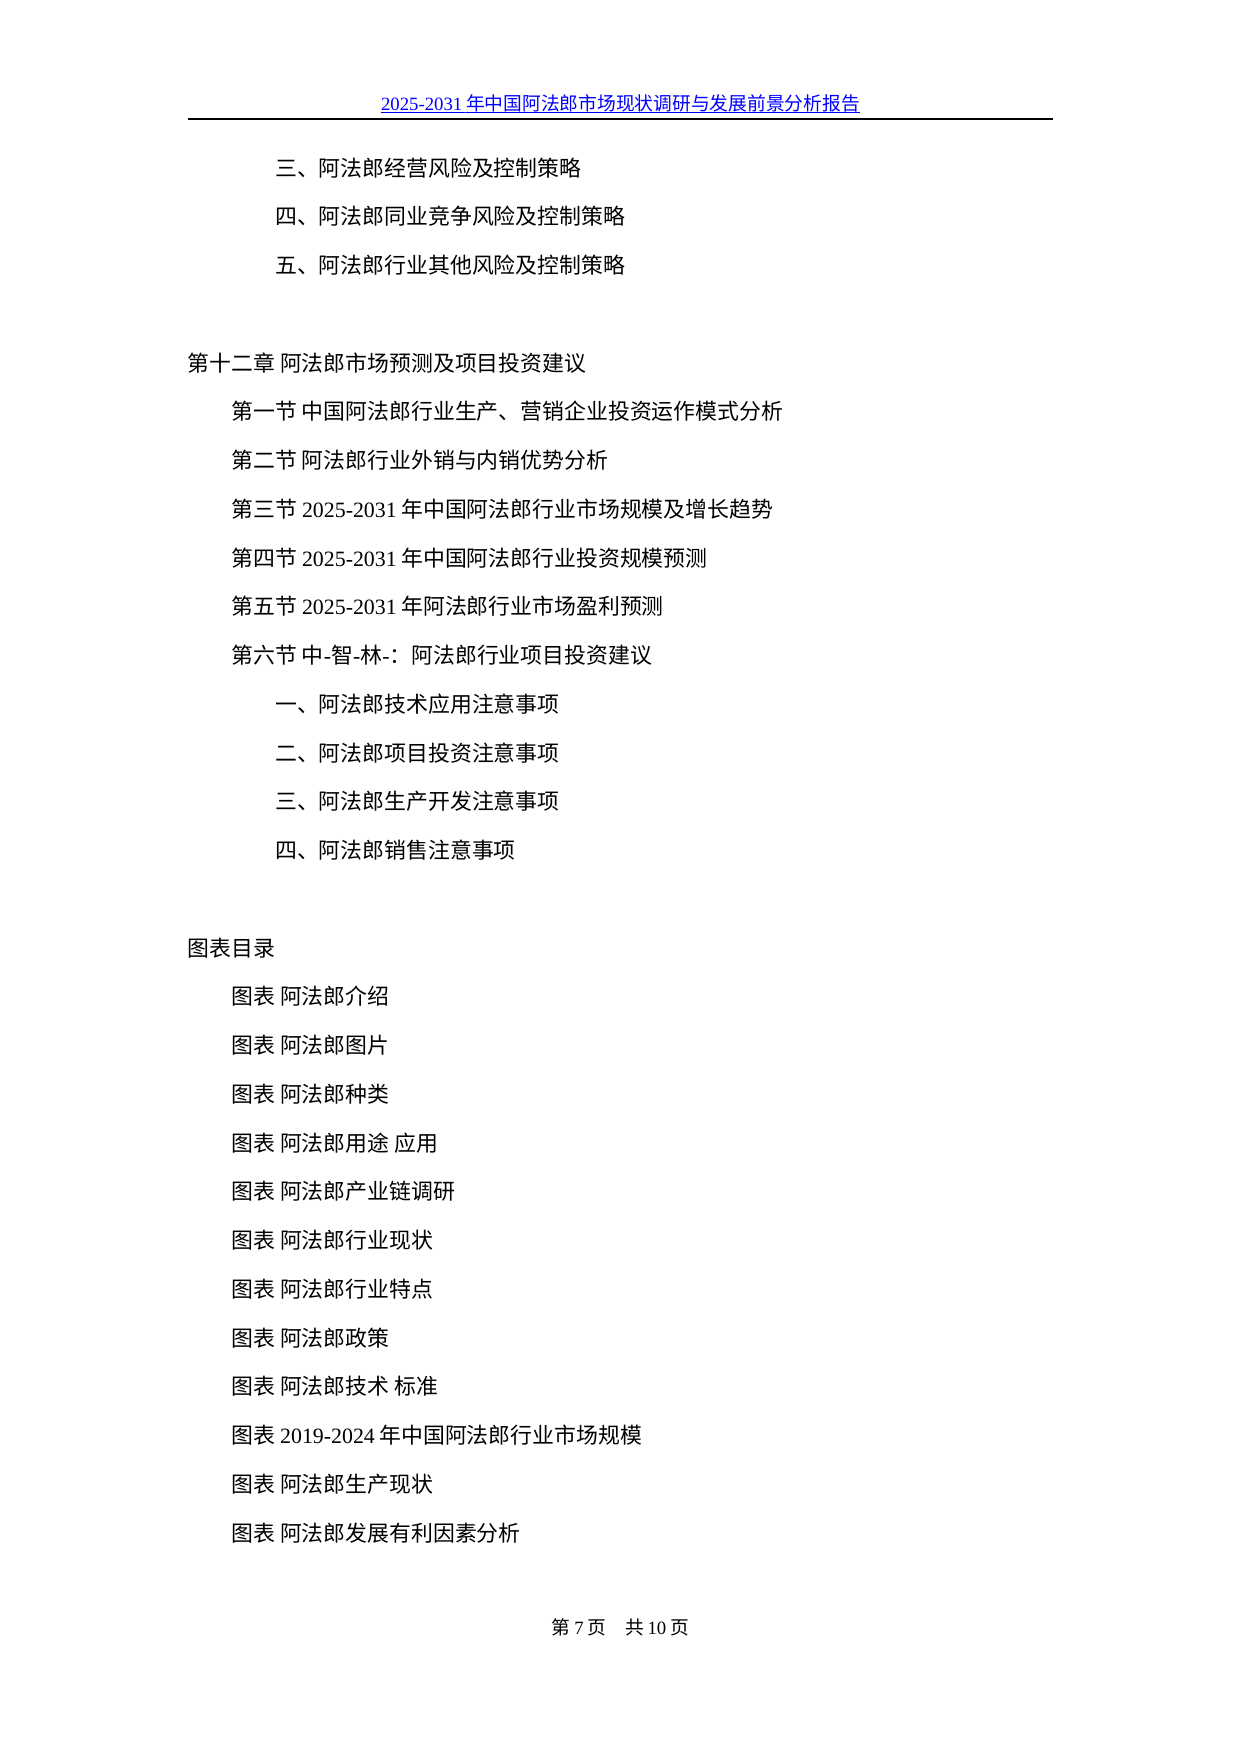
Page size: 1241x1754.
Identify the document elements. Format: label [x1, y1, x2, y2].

text [187, 150, 1053, 1548]
